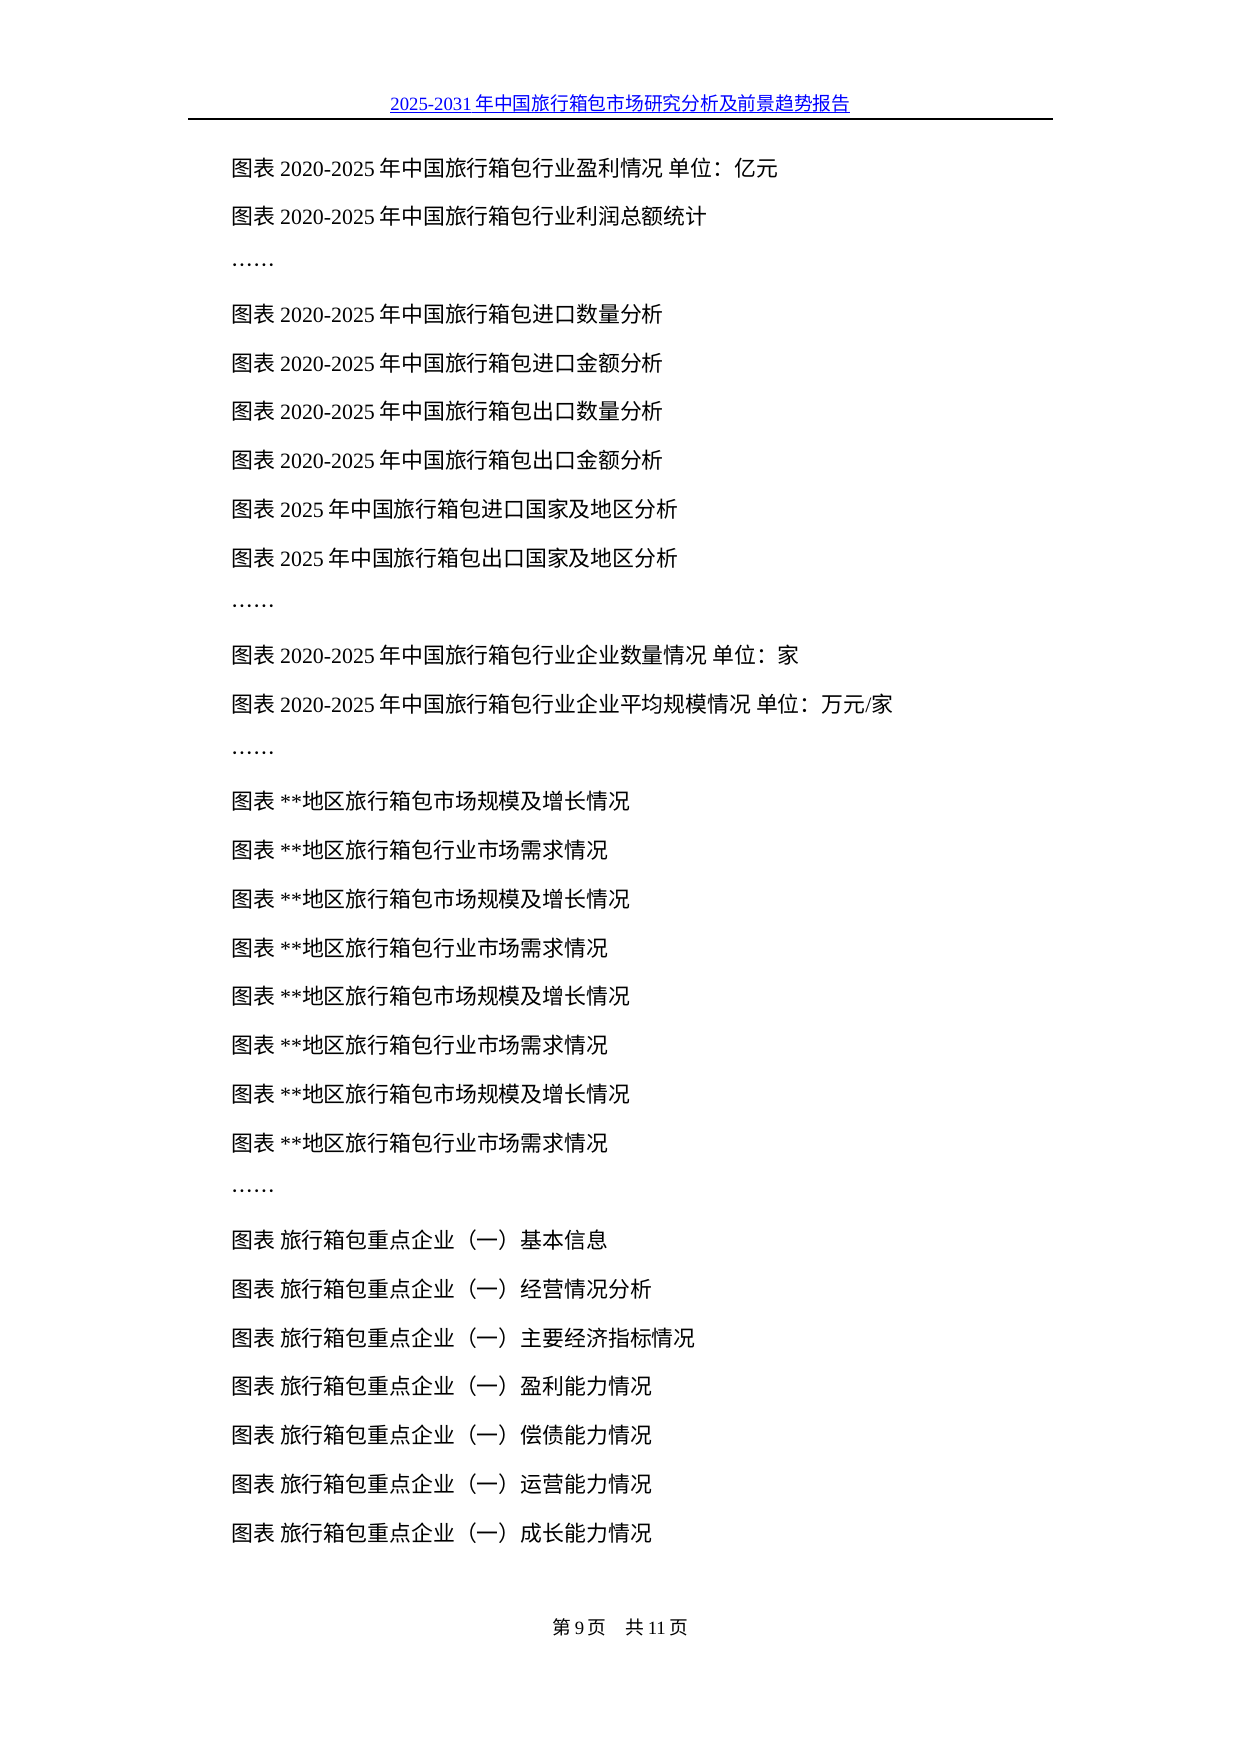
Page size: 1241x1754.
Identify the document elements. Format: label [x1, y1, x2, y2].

text [187, 150, 1053, 1548]
